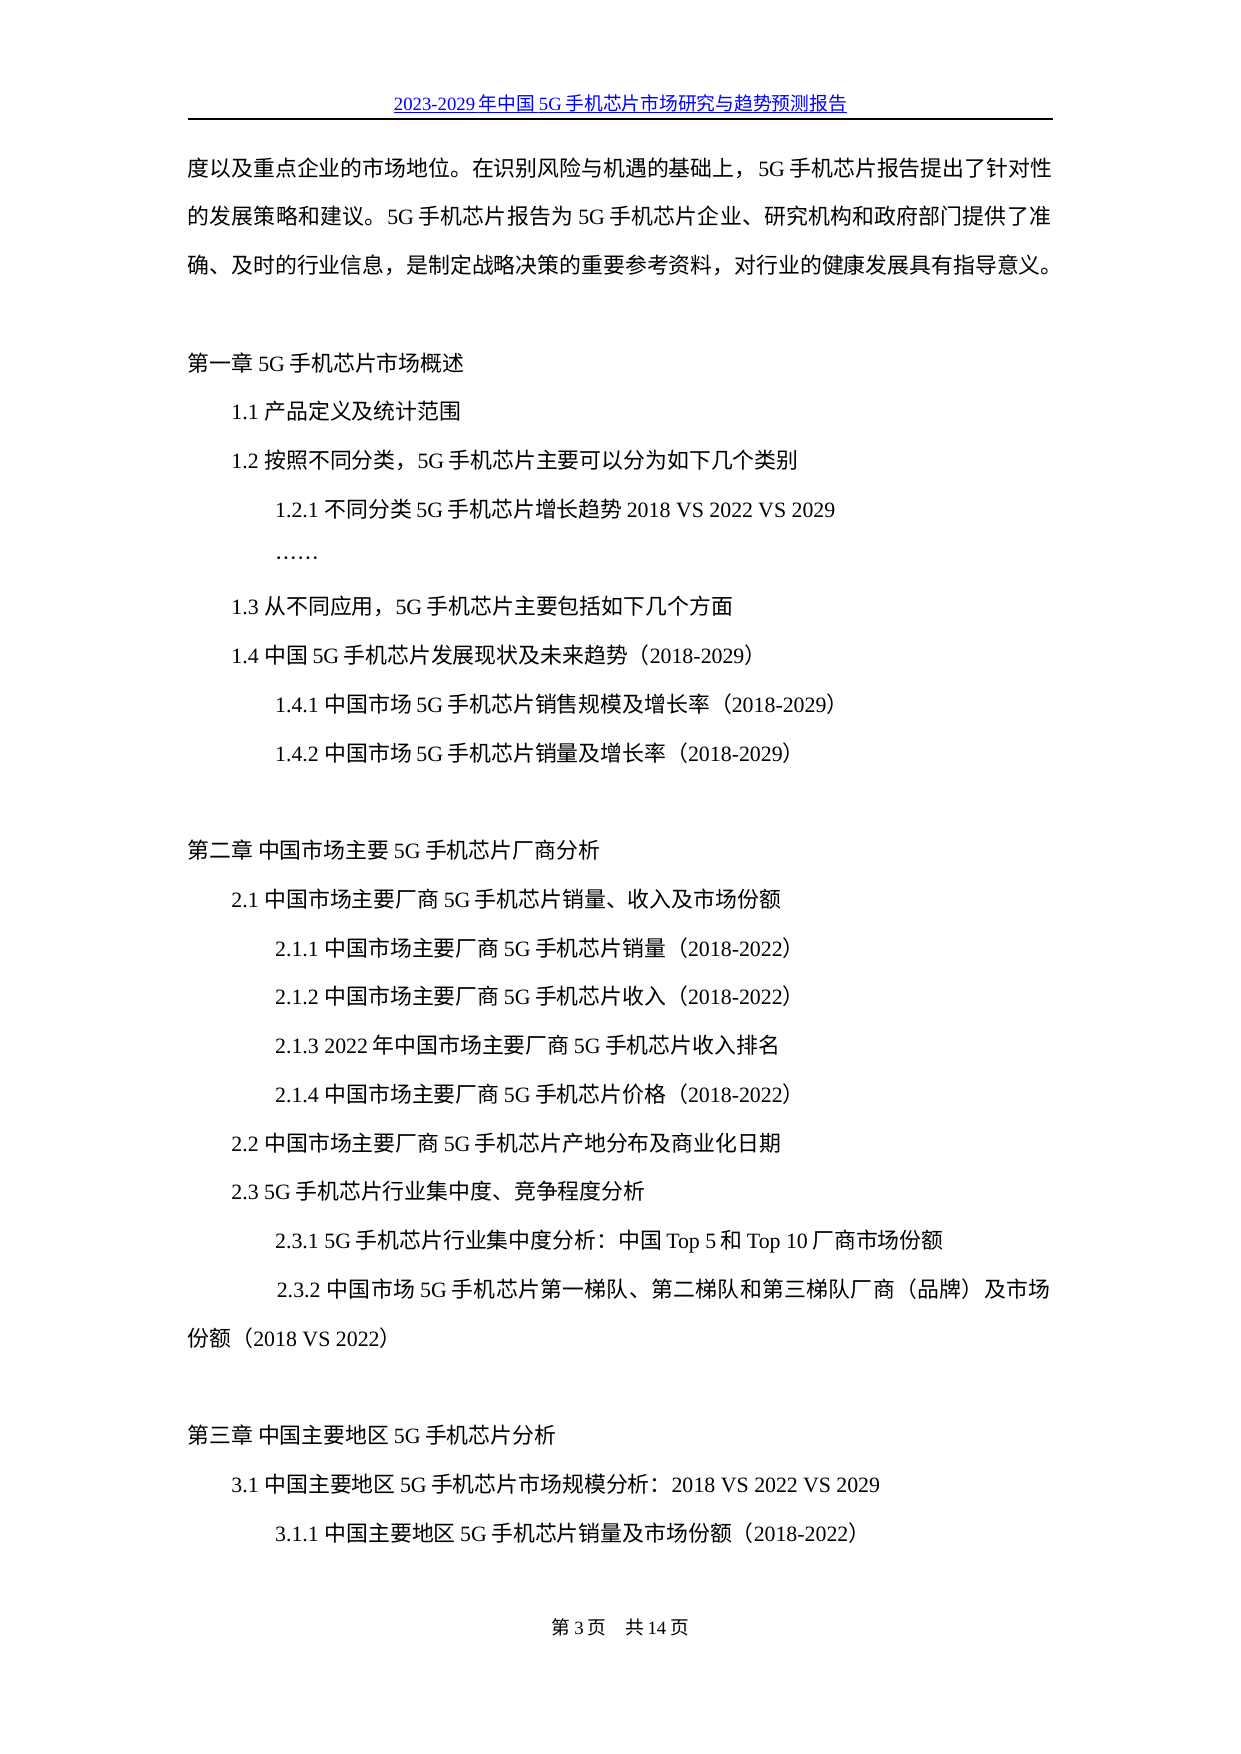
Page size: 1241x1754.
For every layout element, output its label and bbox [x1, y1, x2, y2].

text [187, 150, 1053, 1548]
